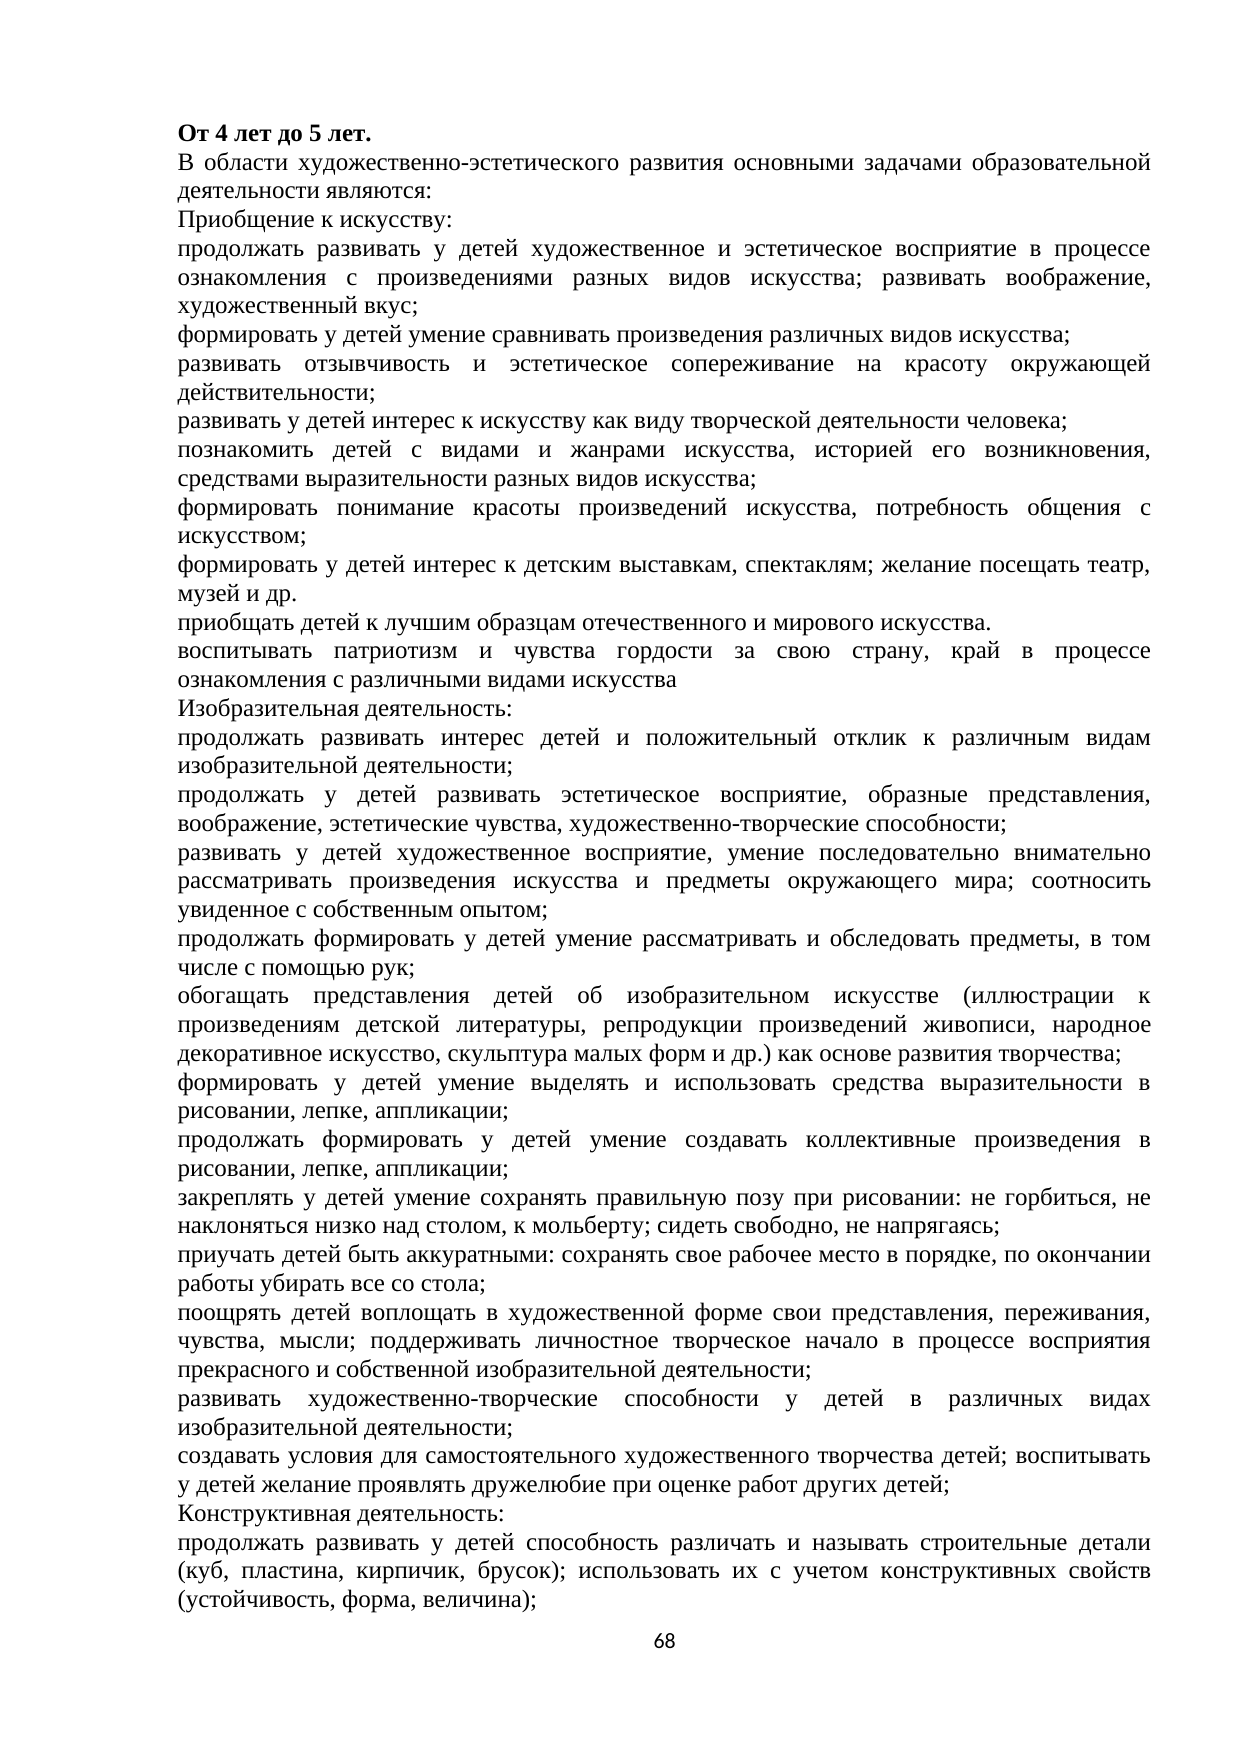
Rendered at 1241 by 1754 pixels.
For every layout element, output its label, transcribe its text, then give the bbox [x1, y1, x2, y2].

text познакомить детей с видами и жанрами искусства, историей его возникновения, средствами выразительности разных видов искусства; [177, 434, 1152, 492]
text продолжать у детей развивать эстетическое восприятие, образные представления, воображение, эстетические чувства, художественно-творческие способности; [177, 779, 1152, 837]
text поощрять детей воплощать в художественной форме свои представления, переживания, чувства, мысли; поддерживать личностное творческое начало в процессе восприятия прекрасного и собственной изобразительной деятельности; [177, 1297, 1152, 1383]
text формировать у детей умение выделять и использовать средства выразительности в рисовании, лепке, аппликации; [177, 1067, 1152, 1124]
text развивать художественно-творческие способности у детей в различных видах изобразительной деятельности; [177, 1383, 1152, 1441]
text закреплять у детей умение сохранять правильную позу при рисовании: не горбиться, не наклоняться низко над столом, к мольберту; сидеть свободно, не напрягаясь; [177, 1182, 1152, 1239]
text В области художественно-эстетического развития основными задачами образовательной деятельности являются: [177, 147, 1152, 204]
text развивать у детей интерес к искусству как виду творческой деятельности человека; [177, 406, 1152, 434]
text развивать у детей художественное восприятие, умение последовательно внимательно рассматривать произведения искусства и предметы окружающего мира; соотносить увиденное с собственным опытом; [177, 837, 1152, 923]
text От 4 лет до 5 лет. [177, 118, 1152, 147]
text Приобщение к искусству: [177, 204, 1152, 233]
text продолжать развивать интерес детей и положительный отклик к различным видам изобразительной деятельности; [177, 722, 1152, 779]
text Изобразительная деятельность: [177, 693, 1152, 722]
text формировать у детей умение сравнивать произведения различных видов искусства; [177, 319, 1152, 348]
text продолжать формировать у детей умение создавать коллективные произведения в рисовании, лепке, аппликации; [177, 1124, 1152, 1182]
text продолжать формировать у детей умение рассматривать и обследовать предметы, в том числе с помощью рук; [177, 923, 1152, 981]
text формировать понимание красоты произведений искусства, потребность общения с искусством; [177, 492, 1152, 549]
text Конструктивная деятельность: [177, 1498, 1152, 1527]
text создавать условия для самостоятельного художественного творчества детей; воспитывать у детей желание проявлять дружелюбие при оценке работ других детей; [177, 1441, 1152, 1498]
text продолжать развивать у детей художественное и эстетическое восприятие в процессе ознакомления с произведениями разных видов искусства; развивать воображение, художественный вкус; [177, 233, 1152, 319]
text обогащать представления детей об изобразительном искусстве (иллюстрации к произведениям детской литературы, репродукции произведений живописи, народное декоративное искусство, скульптура малых форм и др.) как основе развития творчества; [177, 981, 1152, 1067]
text приобщать детей к лучшим образцам отечественного и мирового искусства. [177, 607, 1152, 636]
text воспитывать патриотизм и чувства гордости за свою страну, край в процессе ознакомления с различными видами искусства [177, 636, 1152, 693]
text развивать отзывчивость и эстетическое сопереживание на красоту окружающей действительности; [177, 348, 1152, 406]
text формировать у детей интерес к детским выставкам, спектаклям; желание посещать театр, музей и др. [177, 549, 1152, 607]
text приучать детей быть аккуратными: сохранять свое рабочее место в порядке, по окончании работы убирать все со стола; [177, 1239, 1152, 1297]
text продолжать развивать у детей способность различать и называть строительные детали (куб, пластина, кирпичик, брусок); использовать их с учетом конструктивных свойств (устойчивость, форма, величина); [177, 1527, 1152, 1613]
